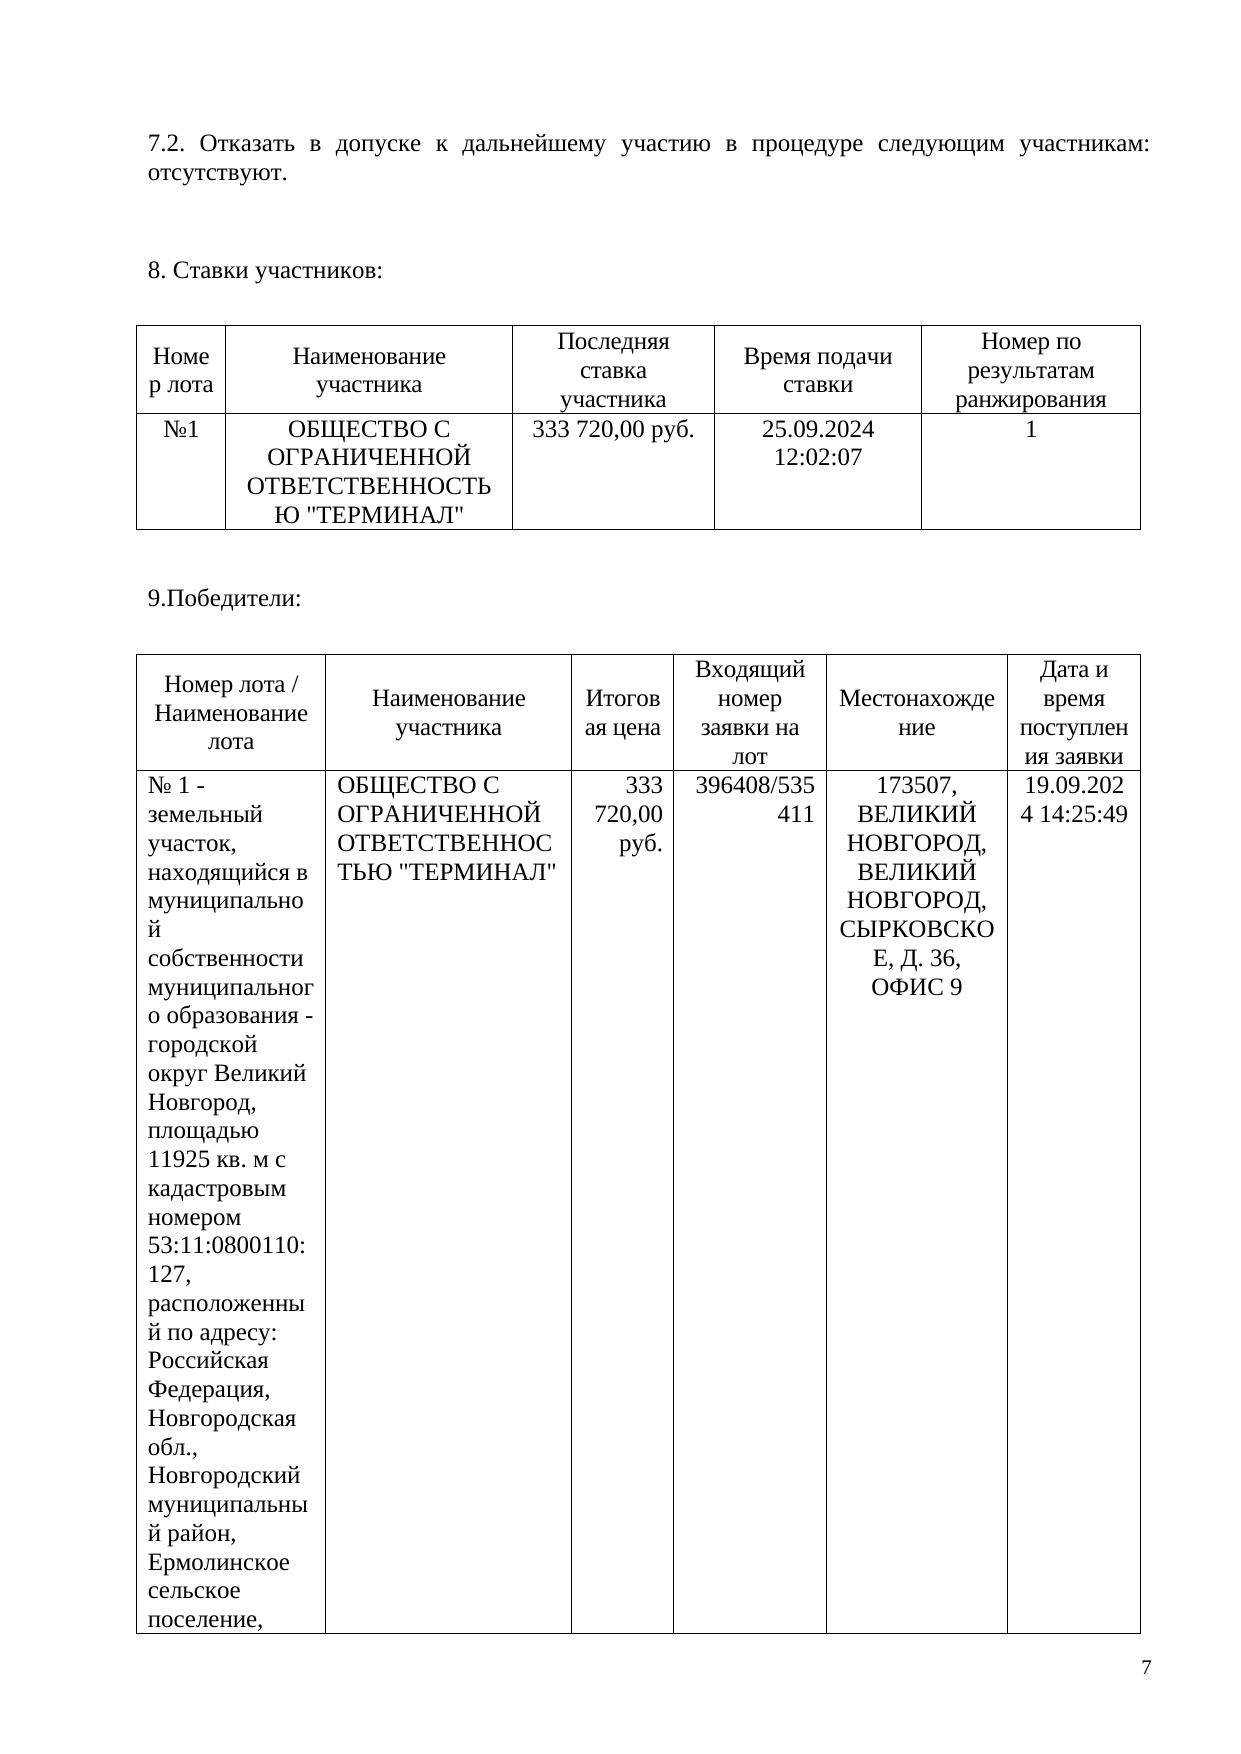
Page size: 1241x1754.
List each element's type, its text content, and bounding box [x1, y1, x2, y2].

table_header Последняя ставка участника [513, 326, 714, 413]
table_header Номер по результатам ранжирования [922, 326, 1140, 413]
table_header Номер лота / Наименование лота [137, 655, 325, 769]
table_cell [326, 771, 571, 1633]
table_cell 19.09.2024 14:25:49 [1008, 771, 1140, 1633]
table_header Время подачи ставки [715, 326, 921, 413]
table_header Дата и время поступления заявки [1008, 655, 1140, 769]
text 8. Ставки участников: [148, 255, 1152, 284]
table_cell ОБЩЕСТВО С ОГРАНИЧЕННОЙ ОТВЕТСТВЕННОСТЬЮ "ТЕРМИНАЛ" [226, 414, 512, 529]
table_cell 396408/535411 [674, 771, 826, 1633]
table_cell 1 [922, 414, 1140, 529]
table_header Входящий номер заявки на лот [674, 655, 826, 769]
table_cell №1 [137, 414, 225, 529]
text 7.2. Отказать в допуске к дальнейшему участию в процедуре следующим участникам: отсутствуют. [148, 128, 1152, 185]
table_cell 333 720,00 руб. [572, 771, 673, 1633]
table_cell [137, 771, 325, 1633]
text 9.Победители: [148, 583, 1152, 612]
table_header Наименование участника [226, 326, 512, 413]
table_header Наименование участника [326, 655, 571, 769]
table_header Итоговая цена [572, 655, 673, 769]
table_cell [827, 771, 1007, 1633]
table_header Местонахождение [827, 655, 1007, 769]
table_cell 25.09.2024 12:02:07 [715, 414, 921, 529]
table_cell 333 720,00 руб. [513, 414, 714, 529]
table_header Номер лота [137, 326, 225, 413]
